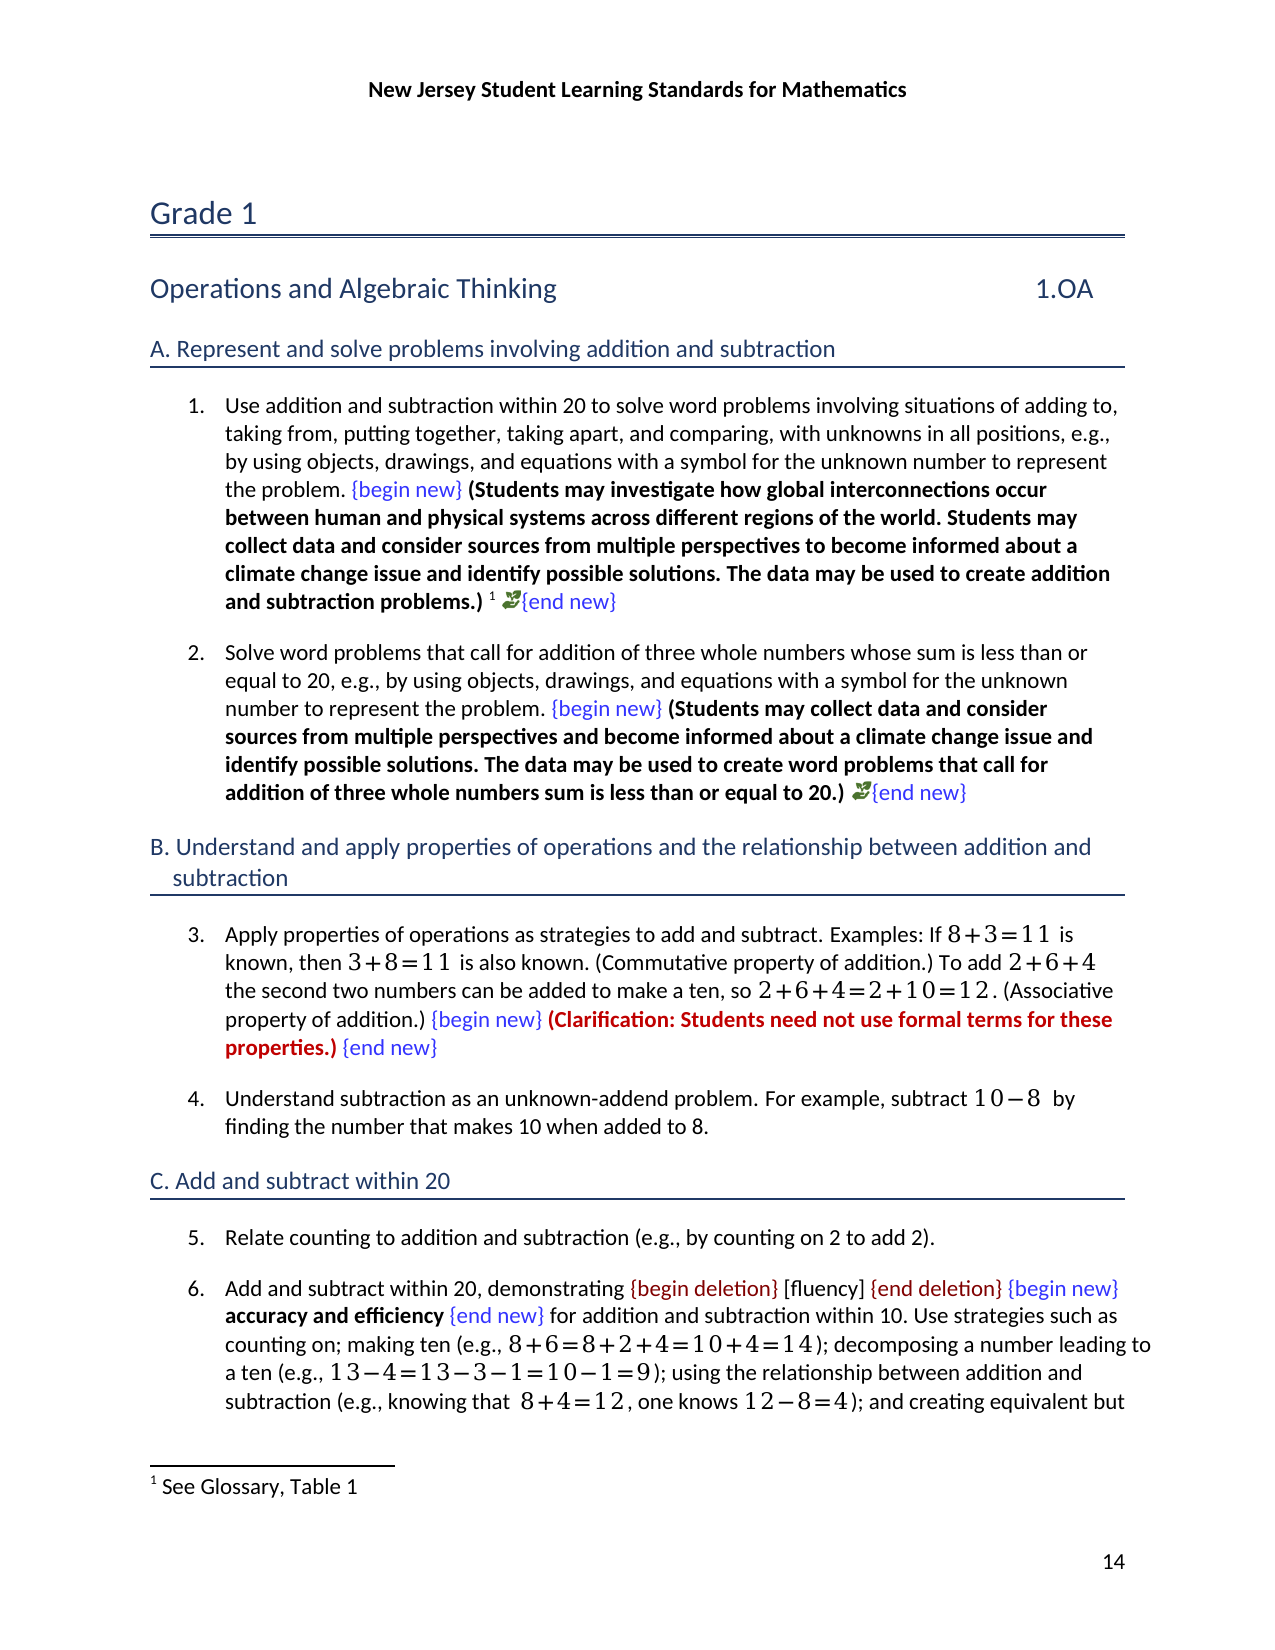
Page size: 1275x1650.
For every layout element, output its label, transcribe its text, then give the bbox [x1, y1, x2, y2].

subtitle B. Understand and apply properties of operations and the relationship between addition and subtraction [150, 831, 1125, 894]
list Solve word problems that call for addition of three whole numbers whose sum is less than or equal to 20, e.g., by using objects, drawings, and equations with a symbol for the unknown number to represent the problem. {begin new} (Students may collect data and consider sources from multiple perspectives and become informed about a climate change issue and identify possible solutions. The data may be used to create word problems that call for addition of three whole numbers sum is less than or equal to 20.) {end new} [187, 638, 1125, 806]
subtitle C. Add and subtract within 20 [150, 1165, 1125, 1198]
list Apply properties of operations as strategies to add and subtract. Examples: If 8+3=11 is known, then 3+8=11 is also known. (Commutative property of addition.) To add 2+6+4 the second two numbers can be added to make a ten, so 2+6+4=2+10=12. (Associative property of addition.) {begin new} (Clarification: Students need not use formal terms for these properties.) {end new} [187, 919, 1125, 1061]
list Understand subtraction as an unknown-addend problem. For example, subtract 10−8 by finding the number that makes 10 when added to 8. [187, 1084, 1125, 1140]
subtitle A. Represent and solve problems involving addition and subtraction [150, 333, 1125, 366]
list Use addition and subtraction within 20 to solve word problems involving situations of adding to, taking from, putting together, taking apart, and comparing, with unknowns in all positions, e.g., by using objects, drawings, and equations with a symbol for the unknown number to represent the problem. {begin new} (Students may investigate how global interconnections occur between human and physical systems across different regions of the world. Students may collect data and consider sources from multiple perspectives to become informed about a climate change issue and identify possible solutions. The data may be used to create addition and subtraction problems.) {end new} [187, 391, 1125, 615]
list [187, 1274, 1155, 1415]
subtitle Grade 1 [150, 192, 1125, 234]
picture [850, 779, 872, 801]
list Relate counting to addition and subtraction (e.g., by counting on 2 to add 2). [187, 1223, 1125, 1251]
subtitle Operations and Algebraic Thinking 1.OA [150, 270, 1125, 306]
picture [500, 588, 521, 610]
